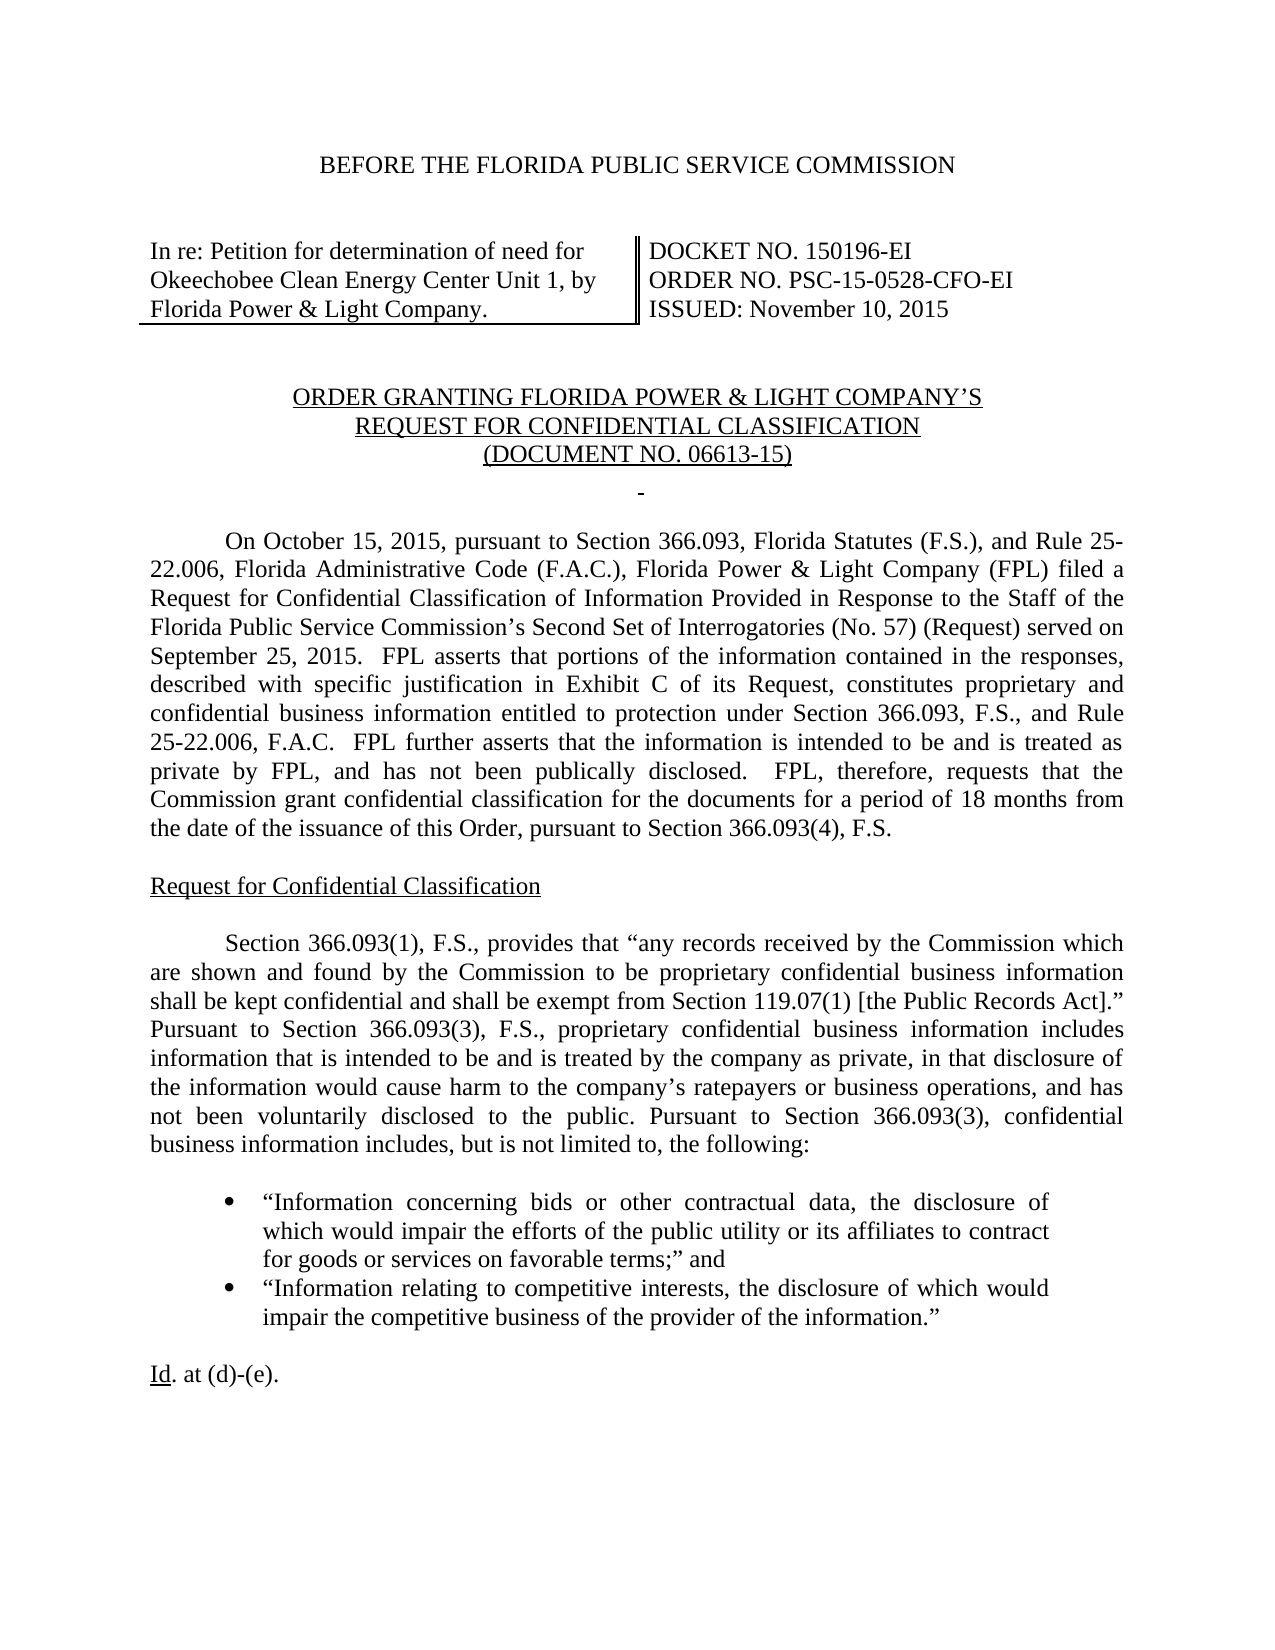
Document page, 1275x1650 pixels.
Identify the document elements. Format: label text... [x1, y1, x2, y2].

table_header DOCKET NO. 150196-EI ORDER NO. PSC-15-0528-CFO-EI ISSUED: November 10, 2015 [640, 236, 1136, 322]
list “Information relating to competitive interests, the disclosure of which would impair the competitive business of the provider of the information.” [225, 1273, 1050, 1331]
text On October 15, 2015, pursuant to Section 366.093, Florida Statutes (F.S.), and Rule 25-22.006, Florida Administrative Code (F.A.C.), Florida Power & Light Company (FPL) filed a Request for Confidential Classification of Information Provided in Response to the Staff of the Florida Public Service Commission’s Second Set of Interrogatories (No. 57) (Request) served on September 25, 2015. FPL asserts that portions of the information contained in the responses, described with specific justification in Exhibit C of its Request, constitutes proprietary and confidential business information entitled to protection under Section 366.093, F.S., and Rule 25-22.006, F.A.C. FPL further asserts that the information is intended to be and is treated as private by FPL, and has not been publically disclosed. FPL, therefore, requests that the Commission grant confidential classification for the documents for a period of 18 months from the date of the issuance of this Order, pursuant to Section 366.093(4), F.S. [150, 526, 1125, 842]
table_header In re: Petition for determination of need for Okeechobee Clean Energy Center Unit 1, by Florida Power & Light Company. [139, 236, 635, 322]
list “Information concerning bids or other contractual data, the disclosure of which would impair the efforts of the public utility or its affiliates to contract for goods or services on favorable terms;” and [225, 1187, 1050, 1273]
text Id. at (d)-(e). [150, 1359, 1050, 1388]
text ORDER GRANTING FLORIDA POWER & LIGHT COMPANY’S [150, 382, 1125, 411]
subtitle BEFORE THE FLORIDA PUBLIC SERVICE COMMISSION [150, 150, 1125, 179]
text Request for Confidential Classification [150, 871, 1125, 899]
text (DOCUMENT NO. 06613-15) [150, 439, 1125, 468]
text Section 366.093(1), F.S., provides that “any records received by the Commission which are shown and found by the Commission to be proprietary confidential business information shall be kept confidential and shall be exempt from Section 119.07(1) [the Public Records Act].” Pursuant to Section 366.093(3), F.S., proprietary confidential business information includes information that is intended to be and is treated by the company as private, in that disclosure of the information would cause harm to the company’s ratepayers or business operations, and has not been voluntarily disclosed to the public. Pursuant to Section 366.093(3), confidential business information includes, but is not limited to, the following: [150, 928, 1125, 1158]
text REQUEST FOR CONFIDENTIAL CLASSIFICATION [150, 411, 1125, 439]
